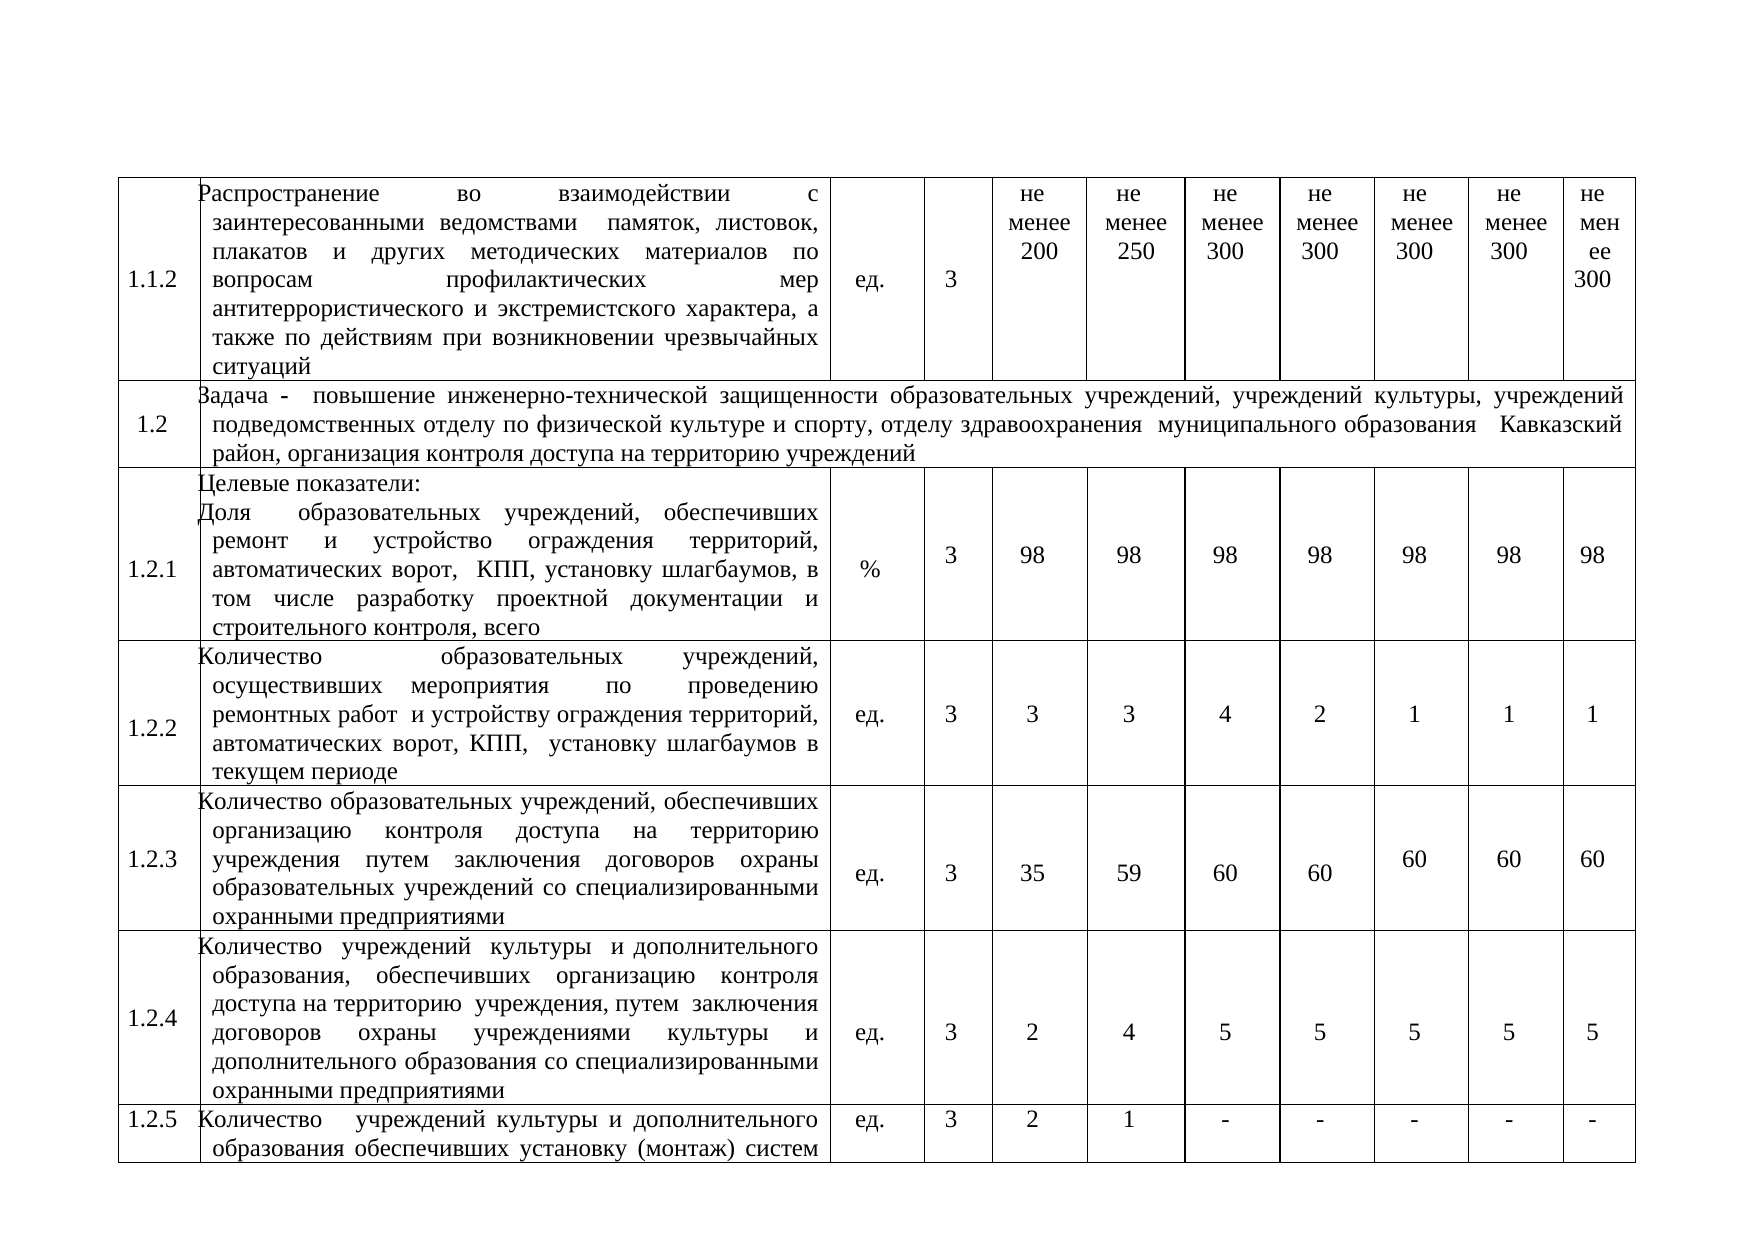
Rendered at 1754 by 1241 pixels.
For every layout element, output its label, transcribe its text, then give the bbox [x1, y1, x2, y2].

table_cell 98 [1564, 468, 1635, 640]
table_cell 98 [1375, 468, 1468, 640]
table_cell не менее 300 [1469, 178, 1563, 379]
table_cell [201, 1105, 830, 1162]
table_cell 1.2.1 [119, 468, 200, 640]
table_cell 5 [1375, 931, 1468, 1103]
table_cell 2 [1281, 641, 1374, 785]
table_cell % [831, 468, 924, 640]
table_cell 5 [1469, 931, 1563, 1103]
table_cell - [1186, 1105, 1279, 1162]
table_cell 60 [1375, 786, 1468, 930]
table_cell 5 [1186, 931, 1279, 1103]
table_cell 1.2 [119, 381, 200, 467]
table_cell 98 [1281, 468, 1374, 640]
table_cell 59 [1088, 786, 1184, 930]
table_cell 3 [925, 786, 992, 930]
table_cell 1 [1088, 1105, 1184, 1162]
table_cell не менее 300 [1375, 178, 1468, 379]
table_cell 3 [925, 468, 992, 640]
table_cell Количество учреждений культуры и дополнительного образования, обеспечивших организацию контроля доступа на территорию учреждения, путем заключения договоров охраны учреждениями культуры и дополнительного образования со специализированными охранными предприятиями [201, 931, 830, 1103]
table_cell 60 [1281, 786, 1374, 930]
table_cell Количество образовательных учреждений, осуществивших мероприятия по проведению ремонтных работ и устройству ограждения территорий, автоматических ворот, КПП, установку шлагбаумов в текущем периоде [201, 641, 830, 785]
table_cell 4 [1088, 931, 1184, 1103]
table_cell 5 [1564, 931, 1635, 1103]
table_cell 1 [1564, 641, 1635, 785]
table_cell ед. [831, 178, 924, 379]
table_cell ед. [831, 931, 924, 1103]
table_cell не менее 200 [993, 178, 1086, 379]
table_cell 3 [925, 178, 992, 379]
table_cell 98 [1186, 468, 1279, 640]
table_cell 1.2.4 [119, 931, 200, 1103]
table_cell - [1469, 1105, 1563, 1162]
table_cell 35 [993, 786, 1087, 930]
table_cell Задача - повышение инженерно-технической защищенности образовательных учреждений, учреждений культуры, учреждений подведомственных отделу по физической культуре и спорту, отделу здравоохранения муниципального образования Кавказский район, организация контроля доступа на территорию учреждений [201, 381, 1635, 467]
table_cell 1.2.5 [119, 1105, 200, 1162]
table_cell 60 [1469, 786, 1563, 930]
table_cell 1.2.2 [119, 641, 200, 785]
table_cell 2 [993, 931, 1087, 1103]
table_cell 3 [993, 641, 1087, 785]
table_cell 1 [1375, 641, 1468, 785]
table_cell - [1281, 1105, 1374, 1162]
table_cell ед. [831, 1105, 924, 1162]
table_cell 1.1.2 [119, 178, 200, 379]
table_cell не менее 300 [1564, 178, 1635, 379]
table_cell 60 [1186, 786, 1279, 930]
table_cell 98 [1088, 468, 1184, 640]
table_cell 2 [993, 1105, 1087, 1162]
table_cell 1.2.3 [119, 786, 200, 930]
table_cell 1 [1469, 641, 1563, 785]
table_cell не менее 300 [1186, 178, 1279, 379]
table_cell не менее 250 [1087, 178, 1184, 379]
table_cell 60 [1564, 786, 1635, 930]
table_cell 3 [925, 1105, 992, 1162]
table_cell 3 [1088, 641, 1184, 785]
table_cell ед. [831, 786, 924, 930]
table_cell Распространение во взаимодействии с заинтересованными ведомствами памяток, листовок, плакатов и других методических материалов по вопросам профилактических мер антитеррористического и экстремистского характера, а также по действиям при возникновении чрезвычайных ситуаций [201, 178, 830, 379]
table_cell 5 [1281, 931, 1374, 1103]
table_cell 98 [1469, 468, 1563, 640]
table_cell - [1375, 1105, 1468, 1162]
table_cell 3 [925, 641, 992, 785]
table_cell ед. [831, 641, 924, 785]
table_cell 3 [925, 931, 992, 1103]
table_cell - [1564, 1105, 1635, 1162]
table_cell Целевые показатели: Доля образовательных учреждений, обеспечивших ремонт и устройство ограждения территорий, автоматических ворот, КПП, установку шлагбаумов, в том числе разработку проектной документации и строительного контроля, всего [201, 468, 830, 640]
table_cell Количество образовательных учреждений, обеспечивших организацию контроля доступа на территорию учреждения путем заключения договоров охраны образовательных учреждений со специализированными охранными предприятиями [201, 786, 830, 930]
table_cell 98 [993, 468, 1087, 640]
table_cell не менее 300 [1281, 178, 1374, 379]
table_cell 4 [1186, 641, 1279, 785]
